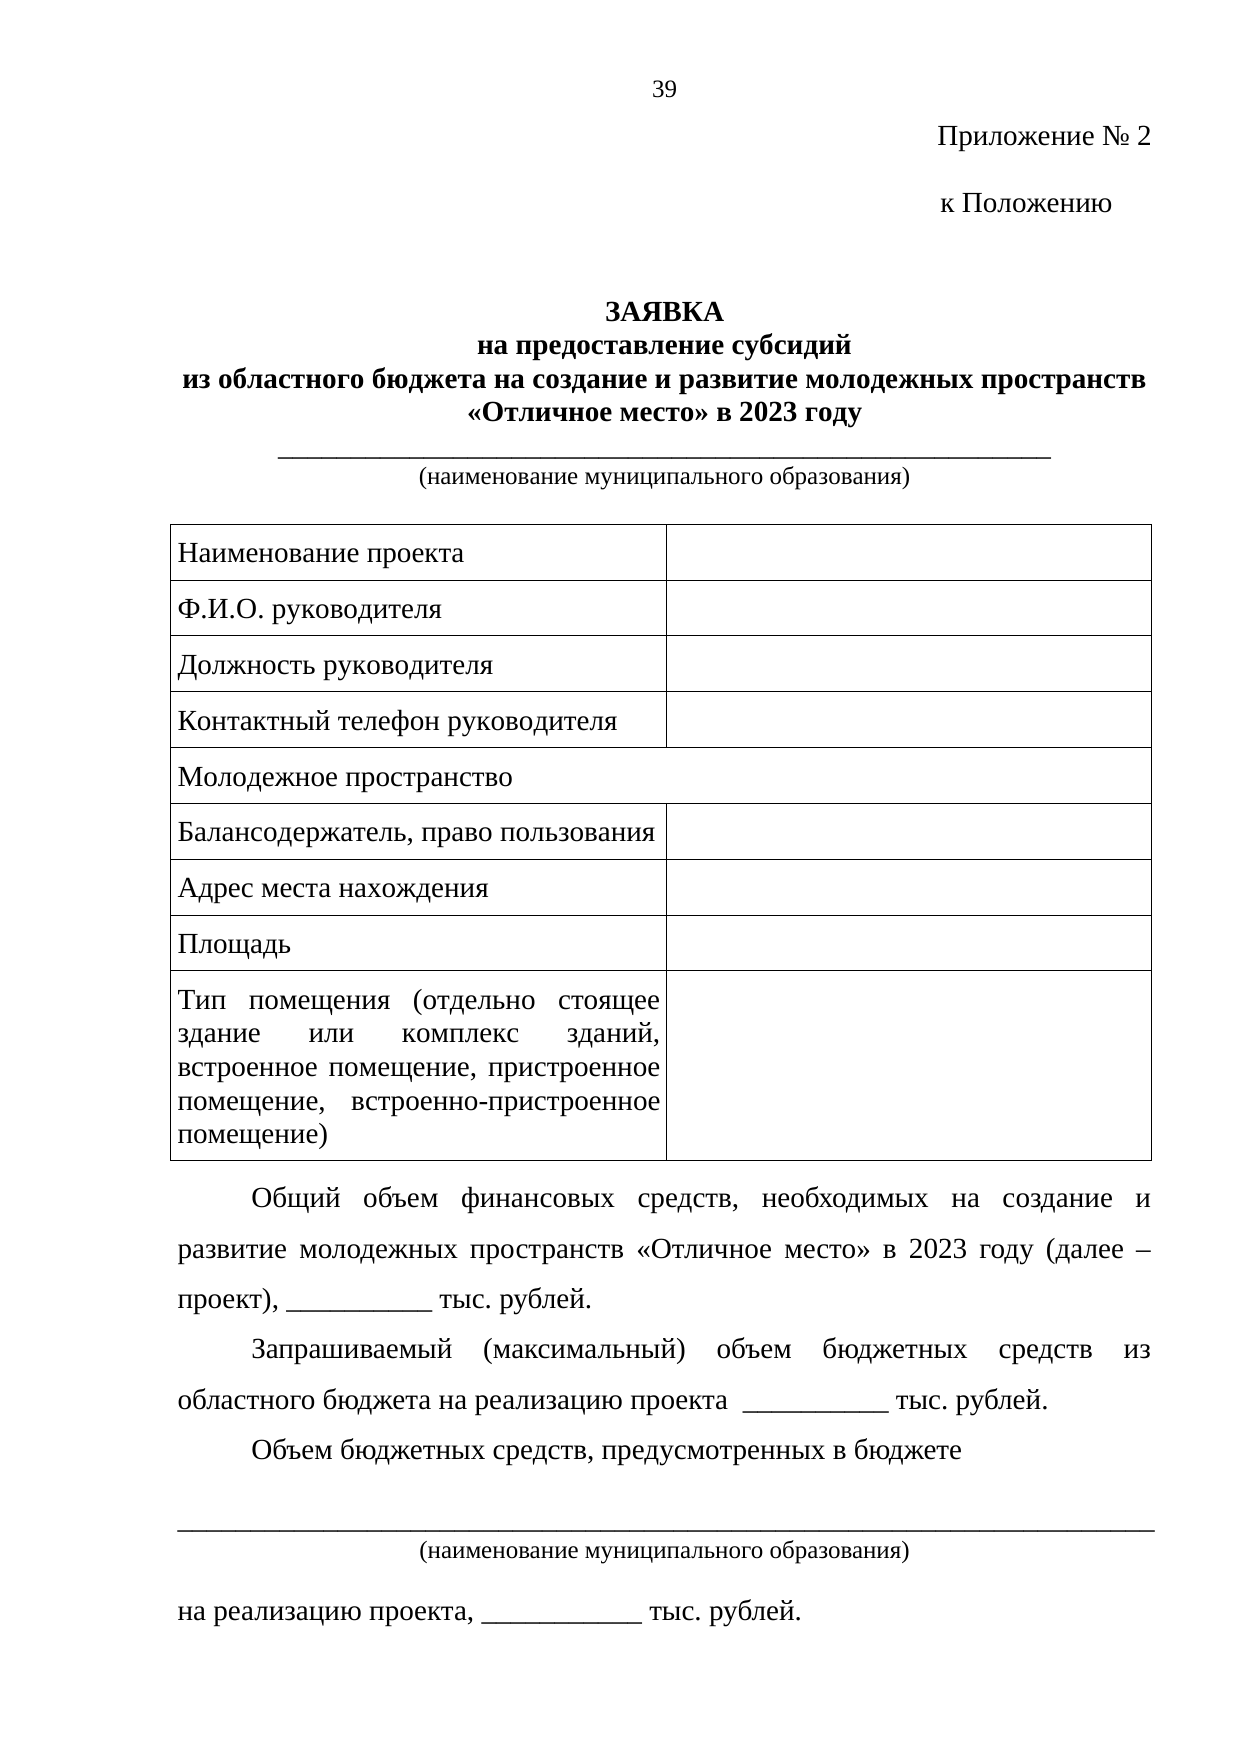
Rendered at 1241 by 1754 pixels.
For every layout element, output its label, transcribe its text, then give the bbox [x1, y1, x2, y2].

table_cell [667, 804, 1151, 859]
table_cell Контактный телефон руководителя [171, 692, 666, 747]
subtitle на реализацию проекта, ___________ тыс. рублей. [177, 1593, 1152, 1626]
table_cell [667, 692, 1151, 747]
subtitle (наименование муниципального образования) [177, 1535, 1152, 1564]
table_header [1139, 1483, 1163, 1535]
table_cell Ф.И.О. руководителя [171, 581, 666, 635]
table_cell Должность руководителя [171, 636, 666, 691]
subtitle Общий объем финансовых средств, необходимых на создание и развитие молодежных пространств «Отличное место» в 2023 году (далее – проект), __________ тыс. рублей. [177, 1181, 1152, 1315]
table_cell Площадь [171, 916, 666, 970]
text к Положению [930, 185, 1122, 219]
table_header ___________________________________________________________________ [166, 1483, 1139, 1535]
table_cell [667, 971, 1151, 1160]
table_cell Молодежное пространство [171, 748, 1151, 803]
table_cell Адрес места нахождения [171, 860, 666, 914]
subtitle Запрашиваемый (максимальный) объем бюджетных средств из областного бюджета на реализацию проекта __________ тыс. рублей. [177, 1332, 1152, 1415]
table_header Наименование проекта [171, 525, 666, 579]
subtitle Объем бюджетных средств, предусмотренных в бюджете [177, 1432, 1152, 1466]
table_cell [667, 581, 1151, 635]
table_cell [667, 916, 1151, 970]
table_cell [667, 636, 1151, 691]
text Приложение № 2 [177, 118, 1152, 152]
table_cell [667, 860, 1151, 914]
text (наименование муниципального образования) [177, 461, 1152, 490]
text на предоставление субсидий из областного бюджета на создание и развитие молодежных пространств «Отличное место» в 2023 году _____________________________________________________ [177, 327, 1152, 461]
table_header [667, 525, 1151, 579]
text ЗАЯВКА [177, 294, 1152, 327]
table_cell Балансодержатель, право пользования [171, 804, 666, 859]
table_cell Тип помещения (отдельно стоящее здание или комплекс зданий, встроенное помещение, пристроенное помещение, встроенно-пристроенное помещение) [171, 971, 666, 1160]
